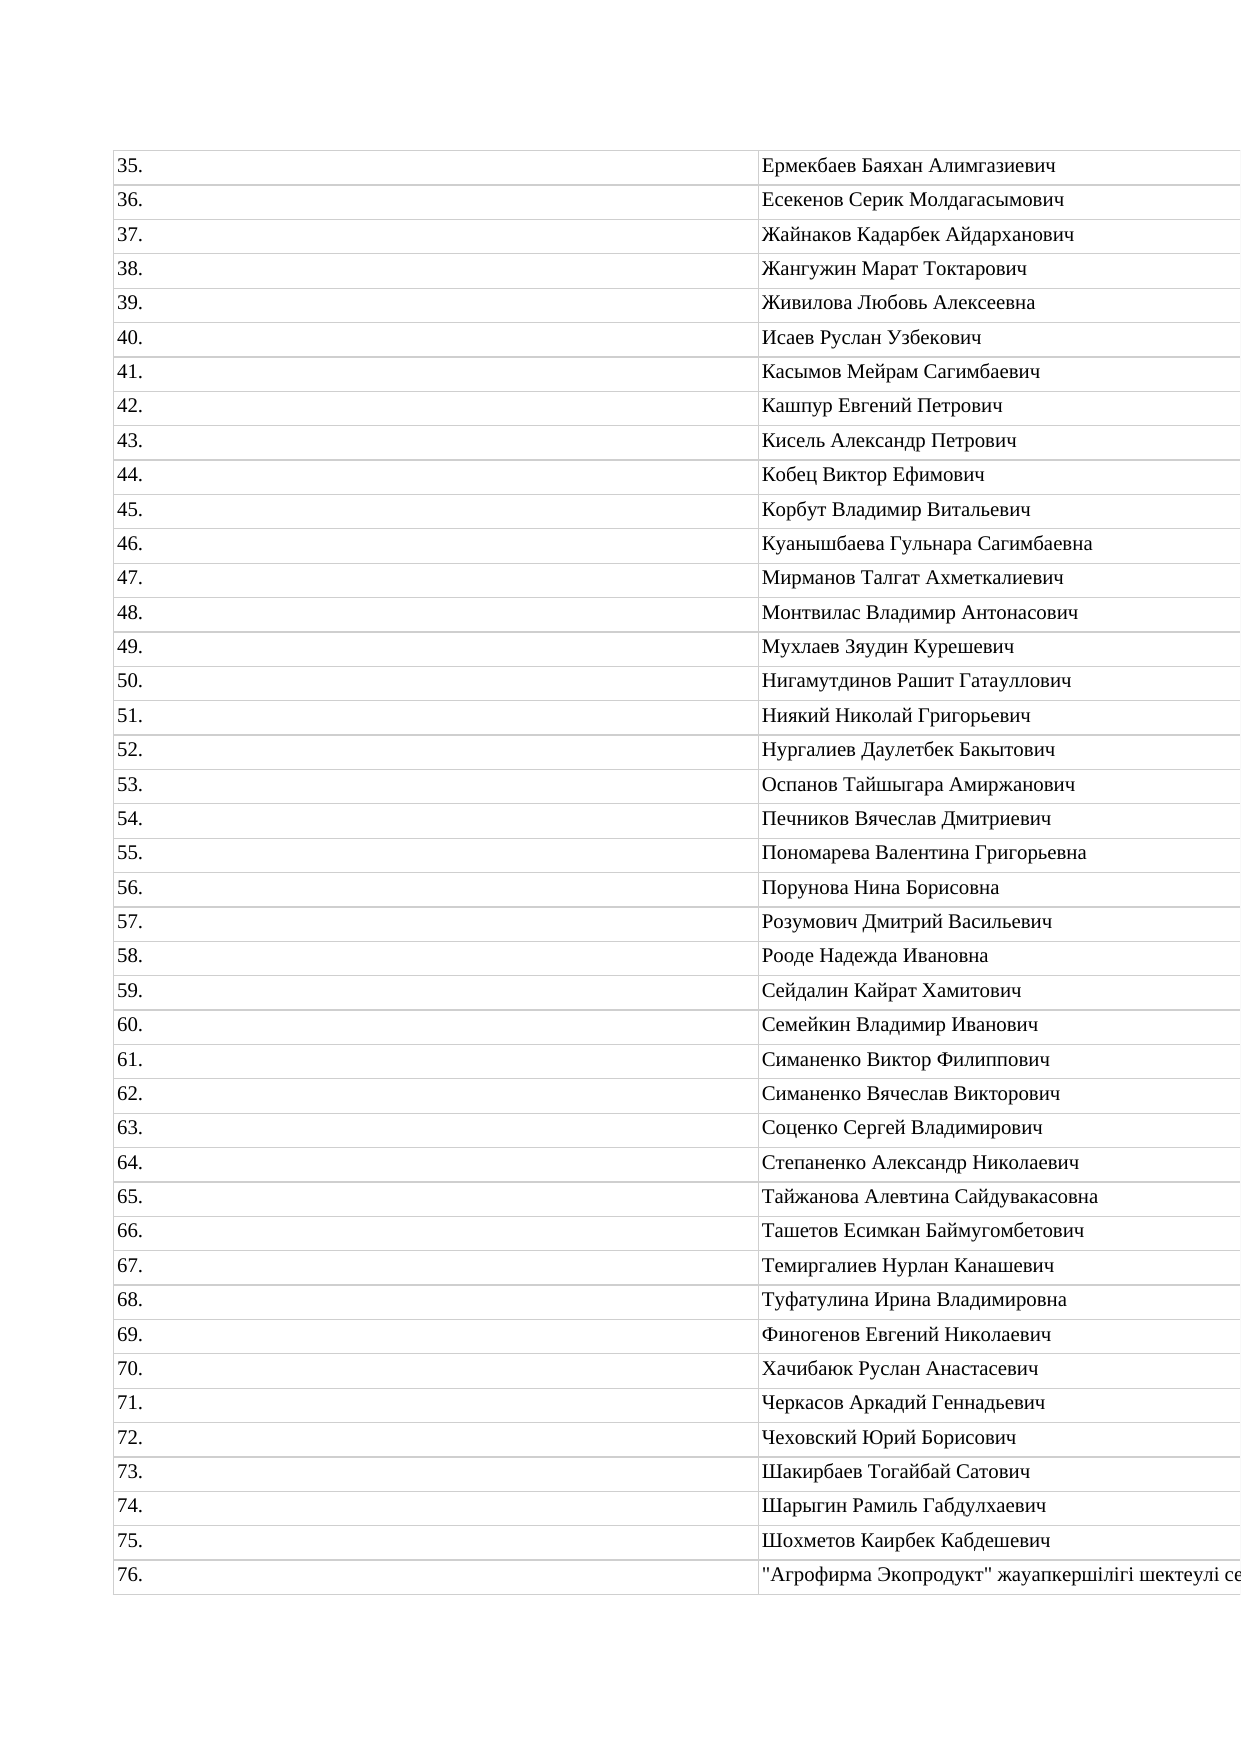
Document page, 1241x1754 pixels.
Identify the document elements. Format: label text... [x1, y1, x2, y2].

table_cell Исаев Руслан Узбекович [759, 323, 1240, 356]
table_cell 48. [114, 598, 758, 631]
table_cell Живилова Любовь Алексеевна [759, 289, 1240, 322]
table_cell 45. [114, 495, 758, 528]
table_cell Семейкин Владимир Иванович [759, 1011, 1240, 1044]
table_cell Жайнаков Кадарбек Айдарханович [759, 220, 1240, 253]
table_cell Мирманов Талгат Ахметкалиевич [759, 564, 1240, 597]
table_cell 44. [114, 461, 758, 494]
table_cell 47. [114, 564, 758, 597]
table_cell 54. [114, 804, 758, 837]
table_cell 55. [114, 839, 758, 872]
table_cell Чеховский Юрий Борисович [759, 1423, 1240, 1456]
table_cell Есекенов Серик Молдагасымович [759, 186, 1240, 219]
table_cell 61. [114, 1045, 758, 1078]
table_cell 57. [114, 908, 758, 941]
table_cell 63. [114, 1114, 758, 1147]
table_cell Темиргалиев Нурлан Канашевич [759, 1251, 1240, 1284]
table_cell Касымов Мейрам Сагимбаевич [759, 358, 1240, 391]
table_cell 38. [114, 254, 758, 287]
table_cell 69. [114, 1320, 758, 1353]
table_cell Кашпур Евгений Петрович [759, 392, 1240, 425]
table_cell Хачибаюк Руслан Анастасевич [759, 1354, 1240, 1387]
table_cell Кисель Александр Петрович [759, 426, 1240, 459]
table_cell Сейдалин Кайрат Хамитович [759, 976, 1240, 1009]
table_cell Жангужин Марат Токтарович [759, 254, 1240, 287]
table_cell Мухлаев Зяудин Курешевич [759, 633, 1240, 666]
table_cell 46. [114, 529, 758, 562]
table_cell Порунова Нина Борисовна [759, 873, 1240, 906]
table_cell Розумович Дмитрий Васильевич [759, 908, 1240, 941]
table_cell 66. [114, 1217, 758, 1250]
table_cell Тайжанова Алевтина Сайдувакасовна [759, 1183, 1240, 1216]
table_cell Нигамутдинов Рашит Гатауллович [759, 667, 1240, 700]
table_cell 65. [114, 1183, 758, 1216]
table_cell Степаненко Александр Николаевич [759, 1148, 1240, 1181]
table_cell 56. [114, 873, 758, 906]
table_cell Ниякий Николай Григорьевич [759, 701, 1240, 734]
table_cell 58. [114, 942, 758, 975]
table_cell 39. [114, 289, 758, 322]
table_cell 73. [114, 1458, 758, 1491]
table_cell 68. [114, 1286, 758, 1319]
table_cell Ермекбаев Баяхан Алимгазиевич [759, 151, 1240, 184]
table_cell 52. [114, 736, 758, 769]
table_cell 37. [114, 220, 758, 253]
table_cell Рооде Надежда Ивановна [759, 942, 1240, 975]
table_cell 72. [114, 1423, 758, 1456]
table_cell 35. [114, 151, 758, 184]
table_cell 50. [114, 667, 758, 700]
table_cell Печников Вячеслав Дмитриевич [759, 804, 1240, 837]
table_cell 70. [114, 1354, 758, 1387]
table_cell Черкасов Аркадий Геннадьевич [759, 1389, 1240, 1422]
table_cell 43. [114, 426, 758, 459]
table_cell Кобец Виктор Ефимович [759, 461, 1240, 494]
table_cell Шарыгин Рамиль Габдулхаевич [759, 1492, 1240, 1525]
table_cell Нургалиев Даулетбек Бакытович [759, 736, 1240, 769]
table_cell Симаненко Виктор Филиппович [759, 1045, 1240, 1078]
table_cell Соценко Сергей Владимирович [759, 1114, 1240, 1147]
table_cell 74. [114, 1492, 758, 1525]
table_cell Куанышбаева Гульнара Сагимбаевна [759, 529, 1240, 562]
table_cell Финогенов Евгений Николаевич [759, 1320, 1240, 1353]
table_cell Шакирбаев Тогайбай Сатович [759, 1458, 1240, 1491]
table_cell 42. [114, 392, 758, 425]
table_cell Корбут Владимир Витальевич [759, 495, 1240, 528]
table_cell 64. [114, 1148, 758, 1181]
table_cell 76. [114, 1561, 758, 1594]
table_cell 60. [114, 1011, 758, 1044]
table_cell Шохметов Каирбек Кабдешевич [759, 1526, 1240, 1559]
table_cell 53. [114, 770, 758, 803]
table_cell Симаненко Вячеслав Викторович [759, 1079, 1240, 1112]
table_cell 51. [114, 701, 758, 734]
table_cell Туфатулина Ирина Владимировна [759, 1286, 1240, 1319]
table_cell Монтвилас Владимир Антонасович [759, 598, 1240, 631]
table_cell 41. [114, 358, 758, 391]
table_cell Оспанов Тайшыгара Амиржанович [759, 770, 1240, 803]
table_cell 49. [114, 633, 758, 666]
table_cell Ташетов Есимкан Баймугомбетович [759, 1217, 1240, 1250]
table_cell 62. [114, 1079, 758, 1112]
table_cell "Агрофирма Экопродукт" жауапкершілігі шектеулі серіктестігі [759, 1561, 1240, 1594]
table_cell 40. [114, 323, 758, 356]
table_cell 67. [114, 1251, 758, 1284]
table_cell 71. [114, 1389, 758, 1422]
table_cell 75. [114, 1526, 758, 1559]
table_cell 59. [114, 976, 758, 1009]
table_cell Пономарева Валентина Григорьевна [759, 839, 1240, 872]
table_cell 36. [114, 186, 758, 219]
